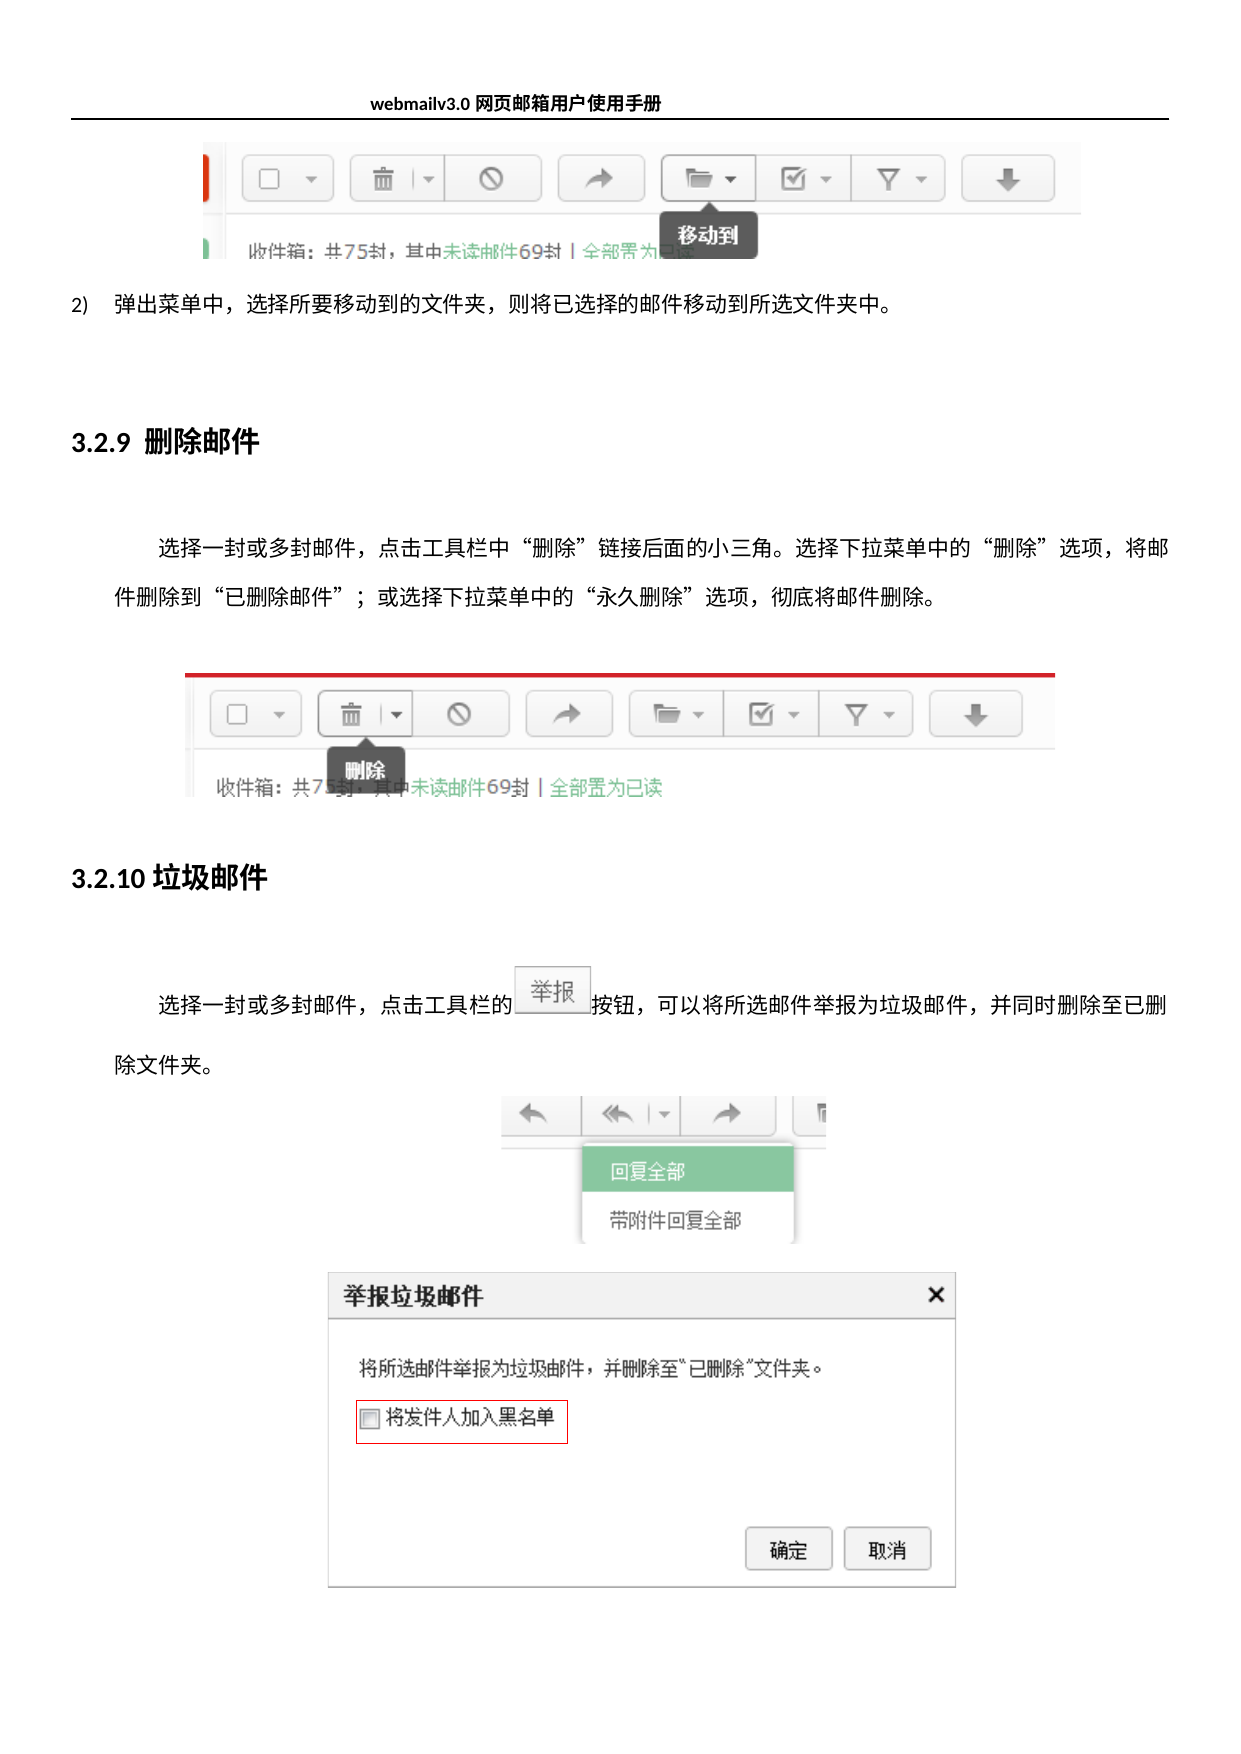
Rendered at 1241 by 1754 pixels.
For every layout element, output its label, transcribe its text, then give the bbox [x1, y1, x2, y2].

subtitle 3.2.10 垃圾邮件 [71, 844, 1169, 909]
subtitle 3.2.9 删除邮件 [71, 407, 1169, 472]
picture [514, 966, 592, 1014]
list 选择一封或多封邮件，点击工具栏的按钮，可以将所选邮件举报为垃圾邮件，并同时删除至已删除文件夹。 [114, 967, 1169, 1080]
picture [203, 142, 1082, 259]
picture [185, 673, 1056, 797]
list 选择一封或多封邮件，点击工具栏中“删除”链接后面的小三角。选择下拉菜单中的“删除”选项，将邮件删除到“已删除邮件”；或选择下拉菜单中的“永久删除”选项，彻底将邮件删除。 [114, 530, 1169, 612]
picture [327, 1272, 957, 1588]
list 弹出菜单中，选择所要移动到的文件夹，则将已选择的邮件移动到所选文件夹中。 [71, 286, 1169, 319]
picture [501, 1096, 827, 1244]
